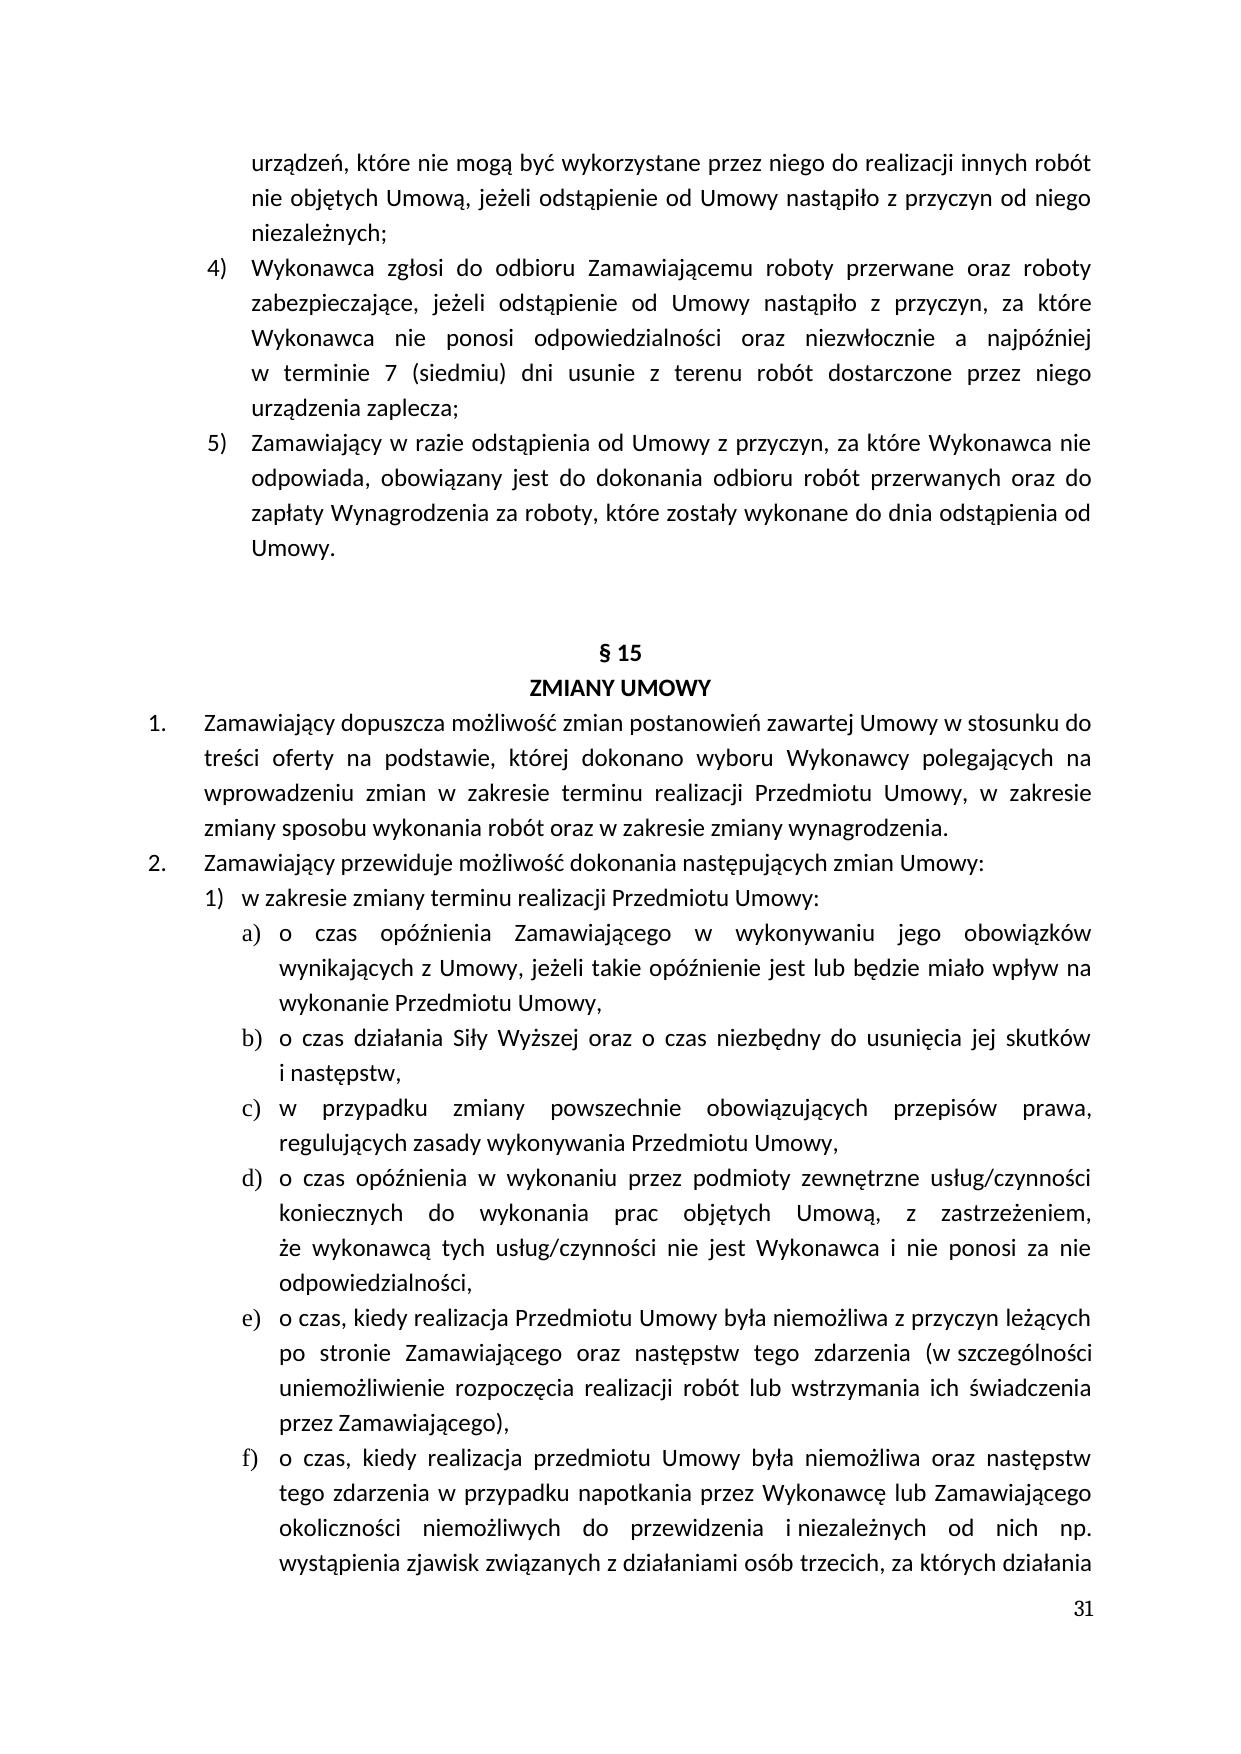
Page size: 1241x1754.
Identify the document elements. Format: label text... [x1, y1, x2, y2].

text ZMIANY UMOWY [148, 673, 1093, 703]
list w przypadku zmiany powszechnie obowiązujących przepisów prawa, regulujących zasady wykonywania Przedmiotu Umowy, [242, 1093, 1093, 1158]
list o czas działania Siły Wyższej oraz o czas niezbędny do usunięcia jej skutków i następstw, [242, 1023, 1093, 1088]
list Wykonawca zgłosi do odbioru Zamawiającemu roboty przerwane oraz roboty zabezpieczające, jeżeli odstąpienie od Umowy nastąpiło z przyczyn, za które Wykonawca nie ponosi odpowiedzialności oraz niezwłocznie a najpóźniej w terminie 7 (siedmiu) dni usunie z terenu robót dostarczone przez niego urządzenia zaplecza; [207, 253, 1093, 423]
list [207, 148, 1093, 248]
list Zamawiający przewiduje możliwość dokonania następujących zmian Umowy: [148, 848, 1093, 878]
text § 15 [148, 638, 1093, 668]
list o czas opóźnienia w wykonaniu przez podmioty zewnętrzne usług/czynności koniecznych do wykonania prac objętych Umową, z zastrzeżeniem, że wykonawcą tych usług/czynności nie jest Wykonawca i nie ponosi za nie odpowiedzialności, [242, 1163, 1093, 1298]
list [242, 1443, 1093, 1578]
list o czas, kiedy realizacja Przedmiotu Umowy była niemożliwa z przyczyn leżących po stronie Zamawiającego oraz następstw tego zdarzenia (w szczególności uniemożliwienie rozpoczęcia realizacji robót lub wstrzymania ich świadczenia przez Zamawiającego), [242, 1303, 1093, 1438]
list Zamawiający dopuszcza możliwość zmian postanowień zawartej Umowy w stosunku do treści oferty na podstawie, której dokonano wyboru Wykonawcy polegających na wprowadzeniu zmian w zakresie terminu realizacji Przedmiotu Umowy, w zakresie zmiany sposobu wykonania robót oraz w zakresie zmiany wynagrodzenia. [148, 708, 1093, 843]
list Zamawiający w razie odstąpienia od Umowy z przyczyn, za które Wykonawca nie odpowiada, obowiązany jest do dokonania odbioru robót przerwanych oraz do zapłaty Wynagrodzenia za roboty, które zostały wykonane do dnia odstąpienia od Umowy. [207, 428, 1093, 563]
list w zakresie zmiany terminu realizacji Przedmiotu Umowy: [204, 883, 1093, 913]
list o czas opóźnienia Zamawiającego w wykonywaniu jego obowiązków wynikających z Umowy, jeżeli takie opóźnienie jest lub będzie miało wpływ na wykonanie Przedmiotu Umowy, [242, 918, 1093, 1018]
